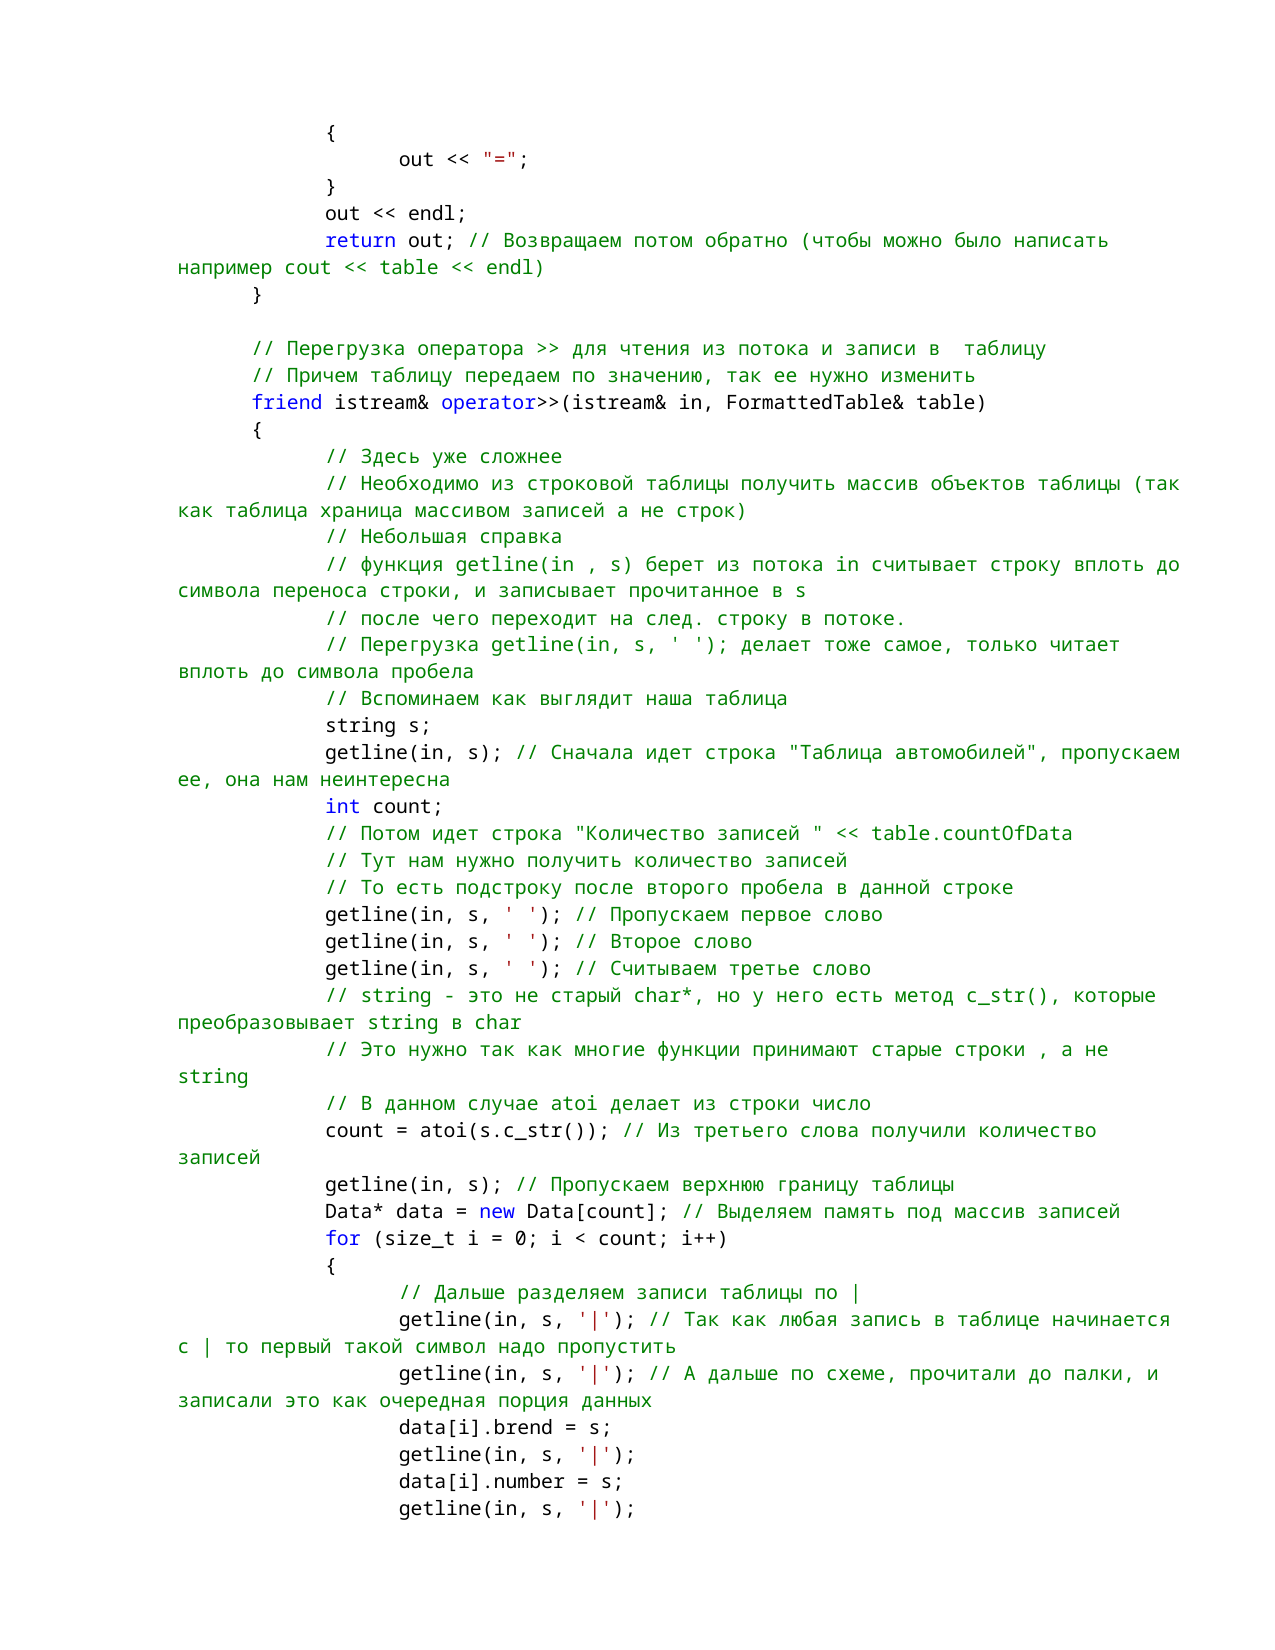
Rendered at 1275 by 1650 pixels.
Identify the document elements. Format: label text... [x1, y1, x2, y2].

text getline(in, s, ' '); // Пропускаем первое слово [177, 901, 1186, 927]
text friend istream& operator>>(istream& in, FormattedTable& table) [177, 388, 1186, 415]
text } [177, 280, 1186, 307]
text { [177, 118, 1186, 145]
text out << "="; [177, 145, 1186, 172]
text // То есть подстроку после второго пробела в данной строке [177, 873, 1186, 901]
text // Вспоминаем как выглядит наша таблица [177, 685, 1186, 712]
text getline(in, s); // Пропускаем верхнюю границу таблицы [177, 1170, 1186, 1197]
text // Небольшая справка [177, 523, 1186, 550]
text // Это нужно так как многие функции принимают старые строки , а не string [177, 1035, 1186, 1089]
text // Необходимо из строковой таблицы получить массив объектов таблицы (так как таблица храница массивом записей а не строк) [177, 469, 1186, 523]
text data[i].brend = s; [177, 1413, 1186, 1440]
text // Тут нам нужно получить количество записей [177, 847, 1186, 873]
text // Дальше разделяем записи таблицы по | [177, 1278, 1186, 1305]
text // Перегрузка getline(in, s, ' '); делает тоже самое, только читает вплоть до символа пробела [177, 631, 1186, 685]
text count = atoi(s.c_str()); // Из третьего слова получили количество записей [177, 1116, 1186, 1170]
text getline(in, s, '|'); [177, 1494, 1186, 1521]
text { [177, 1251, 1186, 1278]
text // Причем таблицу передаем по значению, так ее нужно изменить [177, 361, 1186, 388]
text for (size_t i = 0; i < count; i++) [177, 1224, 1186, 1251]
text { [177, 415, 1186, 442]
text getline(in, s, '|'); // А дальше по схеме, прочитали до палки, и записали это как очередная порция данных [177, 1359, 1186, 1413]
text } [177, 172, 1186, 199]
text getline(in, s); // Сначала идет строка "Таблица автомобилей", пропускаем ее, она нам неинтересна [177, 739, 1186, 793]
text data[i].number = s; [177, 1467, 1186, 1494]
text getline(in, s, ' '); // Считываем третье слово [177, 954, 1186, 981]
text // Здесь уже сложнее [177, 442, 1186, 469]
text out << endl; [177, 199, 1186, 226]
text getline(in, s, '|'); // Так как любая запись в таблице начинается с | то первый такой символ надо пропустить [177, 1305, 1186, 1359]
text return out; // Возвращаем потом обратно (чтобы можно было написать например cout << table << endl) [177, 226, 1186, 280]
text // Потом идет строка "Количество записей " << table.countOfData [177, 819, 1186, 847]
text getline(in, s, ' '); // Второе слово [177, 927, 1186, 954]
text // функция getline(in , s) берет из потока in считывает строку вплоть до символа переноса строки, и записывает прочитанное в s [177, 550, 1186, 604]
text getline(in, s, '|'); [177, 1440, 1186, 1467]
text // string - это не старый char*, но у него есть метод c_str(), которые преобразовывает string в char [177, 981, 1186, 1035]
text // В данном случае atoi делает из строки число [177, 1089, 1186, 1116]
text int count; [177, 793, 1186, 819]
text // Перегрузка оператора >> для чтения из потока и записи в таблицу [177, 334, 1186, 361]
text Data* data = new Data[count]; // Выделяем память под массив записей [177, 1197, 1186, 1224]
text // после чего переходит на след. строку в потоке. [177, 604, 1186, 631]
text string s; [177, 712, 1186, 739]
